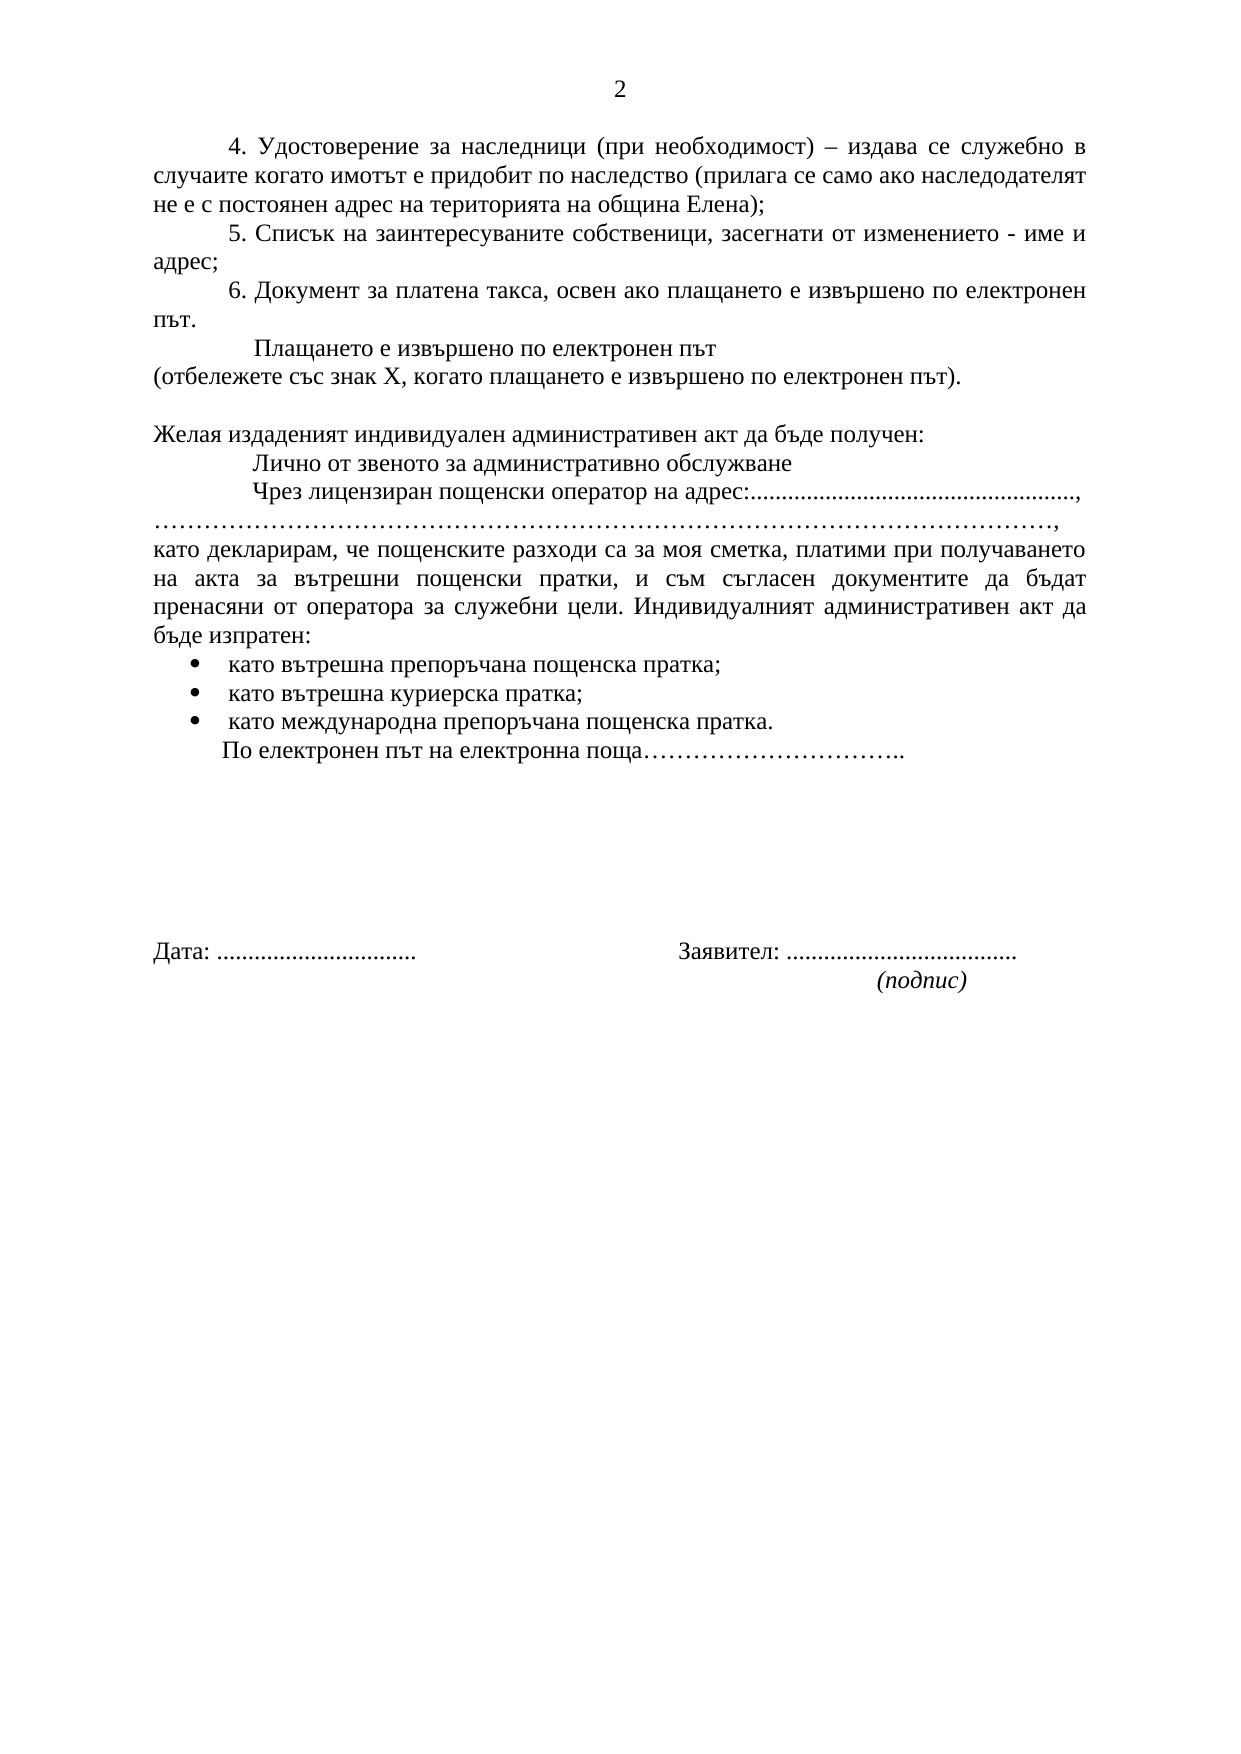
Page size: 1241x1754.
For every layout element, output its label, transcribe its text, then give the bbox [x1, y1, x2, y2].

text 4. Удостоверение за наследници (при необходимост) – издава се служебно в случаите когато имотът е придобит по наследство (прилага се само ако наследодателят не е с постоянен адрес на територията на община Елена); [153, 131, 1087, 218]
text ………………………………………………………………………………………………, [153, 505, 1087, 534]
text 6. Документ за платена такса, освен ако плащането е извършено по електронен път. [153, 275, 1087, 333]
text Желая издаденият индивидуален административен акт да бъде получен: [153, 419, 1087, 448]
list като вътрешна куриерска пратка; [191, 678, 1087, 706]
text (подпис) [877, 965, 1087, 994]
text  Лично от звеното за административно обслужване [153, 448, 1087, 476]
text 5. Списък на заинтересуваните собственици, засегнати от изменението - име и адрес; [153, 218, 1087, 275]
text  Плащането е извършено по електронен път [153, 333, 1087, 361]
list като международна препоръчана пощенска пратка. [191, 706, 1087, 735]
text Дата: ................................ Заявител: ..................................... [153, 936, 1087, 965]
text  Чрез лицензиран пощенски оператор на адрес:...................................................., [153, 476, 1087, 505]
text като декларирам, че пощенските разходи са за моя сметка, платими при получаването на акта за вътрешни пощенски пратки, и съм съгласен документите да бъдат пренасяни от оператора за служебни цели. Индивидуалният административен акт да бъде изпратен: [153, 534, 1087, 649]
list като вътрешна препоръчана пощенска пратка; [191, 649, 1087, 678]
text (отбележете със знак Х, когато плащането е извършено по електронен път). [153, 361, 1087, 390]
text  По електронен път на електронна поща………………………….. [153, 735, 1087, 764]
